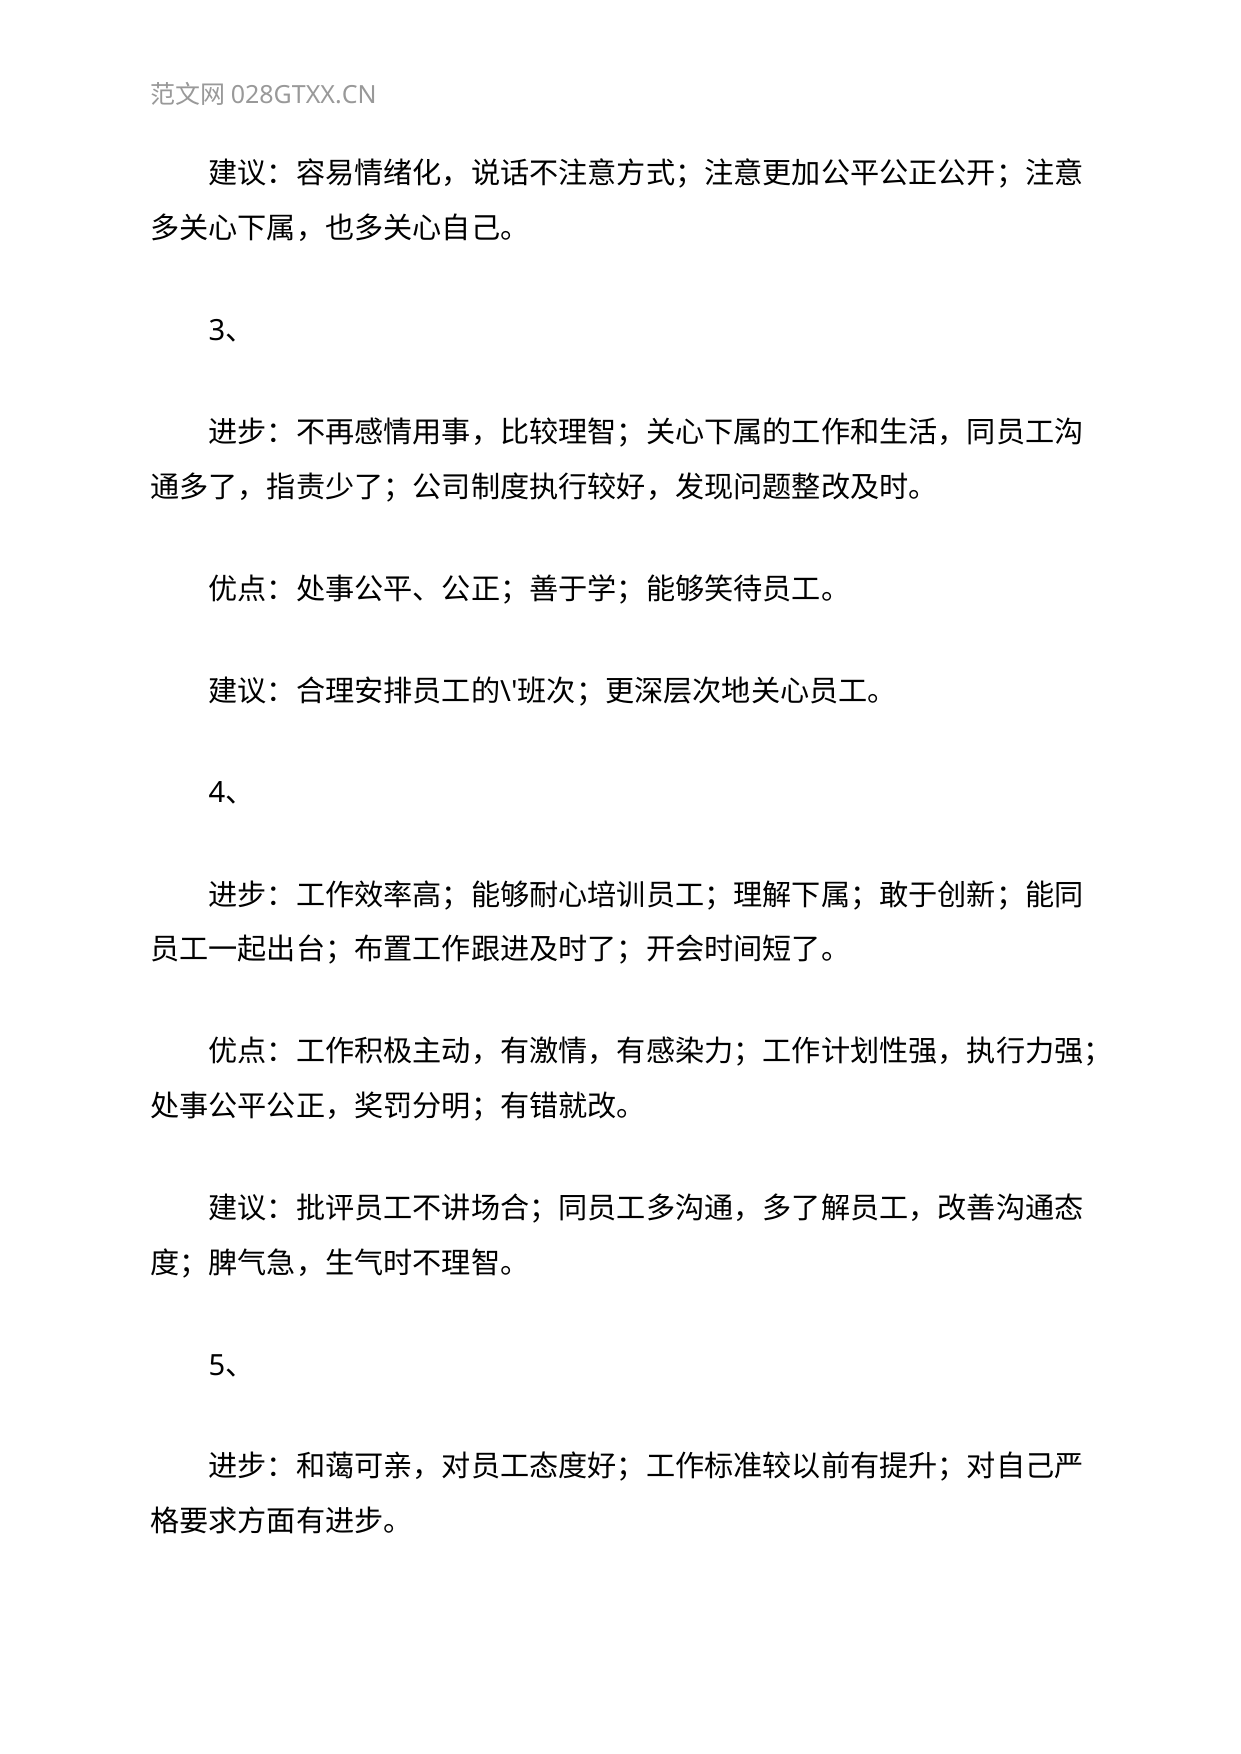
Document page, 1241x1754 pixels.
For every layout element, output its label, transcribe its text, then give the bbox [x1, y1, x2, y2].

text 4、 [150, 769, 1090, 811]
text 优点：处事公平、公正；善于学；能够笑待员工。 [150, 565, 1090, 608]
text 进步：工作效率高；能够耐心培训员工；理解下属；敢于创新；能同员工一起出台；布置工作跟进及时了；开会时间短了。 [150, 871, 1090, 968]
text 优点：工作积极主动，有激情，有感染力；工作计划性强，执行力强；处事公平公正，奖罚分明；有错就改。 [150, 1028, 1090, 1125]
text 建议：合理安排员工的\'班次；更深层次地关心员工。 [150, 667, 1090, 709]
text 建议：容易情绪化，说话不注意方式；注意更加公平公正公开；注意多关心下属，也多关心自己。 [150, 150, 1090, 247]
text 进步：和蔼可亲，对员工态度好；工作标准较以前有提升；对自己严格要求方面有进步。 [150, 1443, 1090, 1540]
text 建议：批评员工不讲场合；同员工多沟通，多了解员工，改善沟通态度；脾气急，生气时不理智。 [150, 1184, 1090, 1282]
text 进步：不再感情用事，比较理智；关心下属的工作和生活，同员工沟通多了，指责少了；公司制度执行较好，发现问题整改及时。 [150, 409, 1090, 506]
text 3、 [150, 307, 1090, 349]
text 5、 [150, 1341, 1090, 1383]
